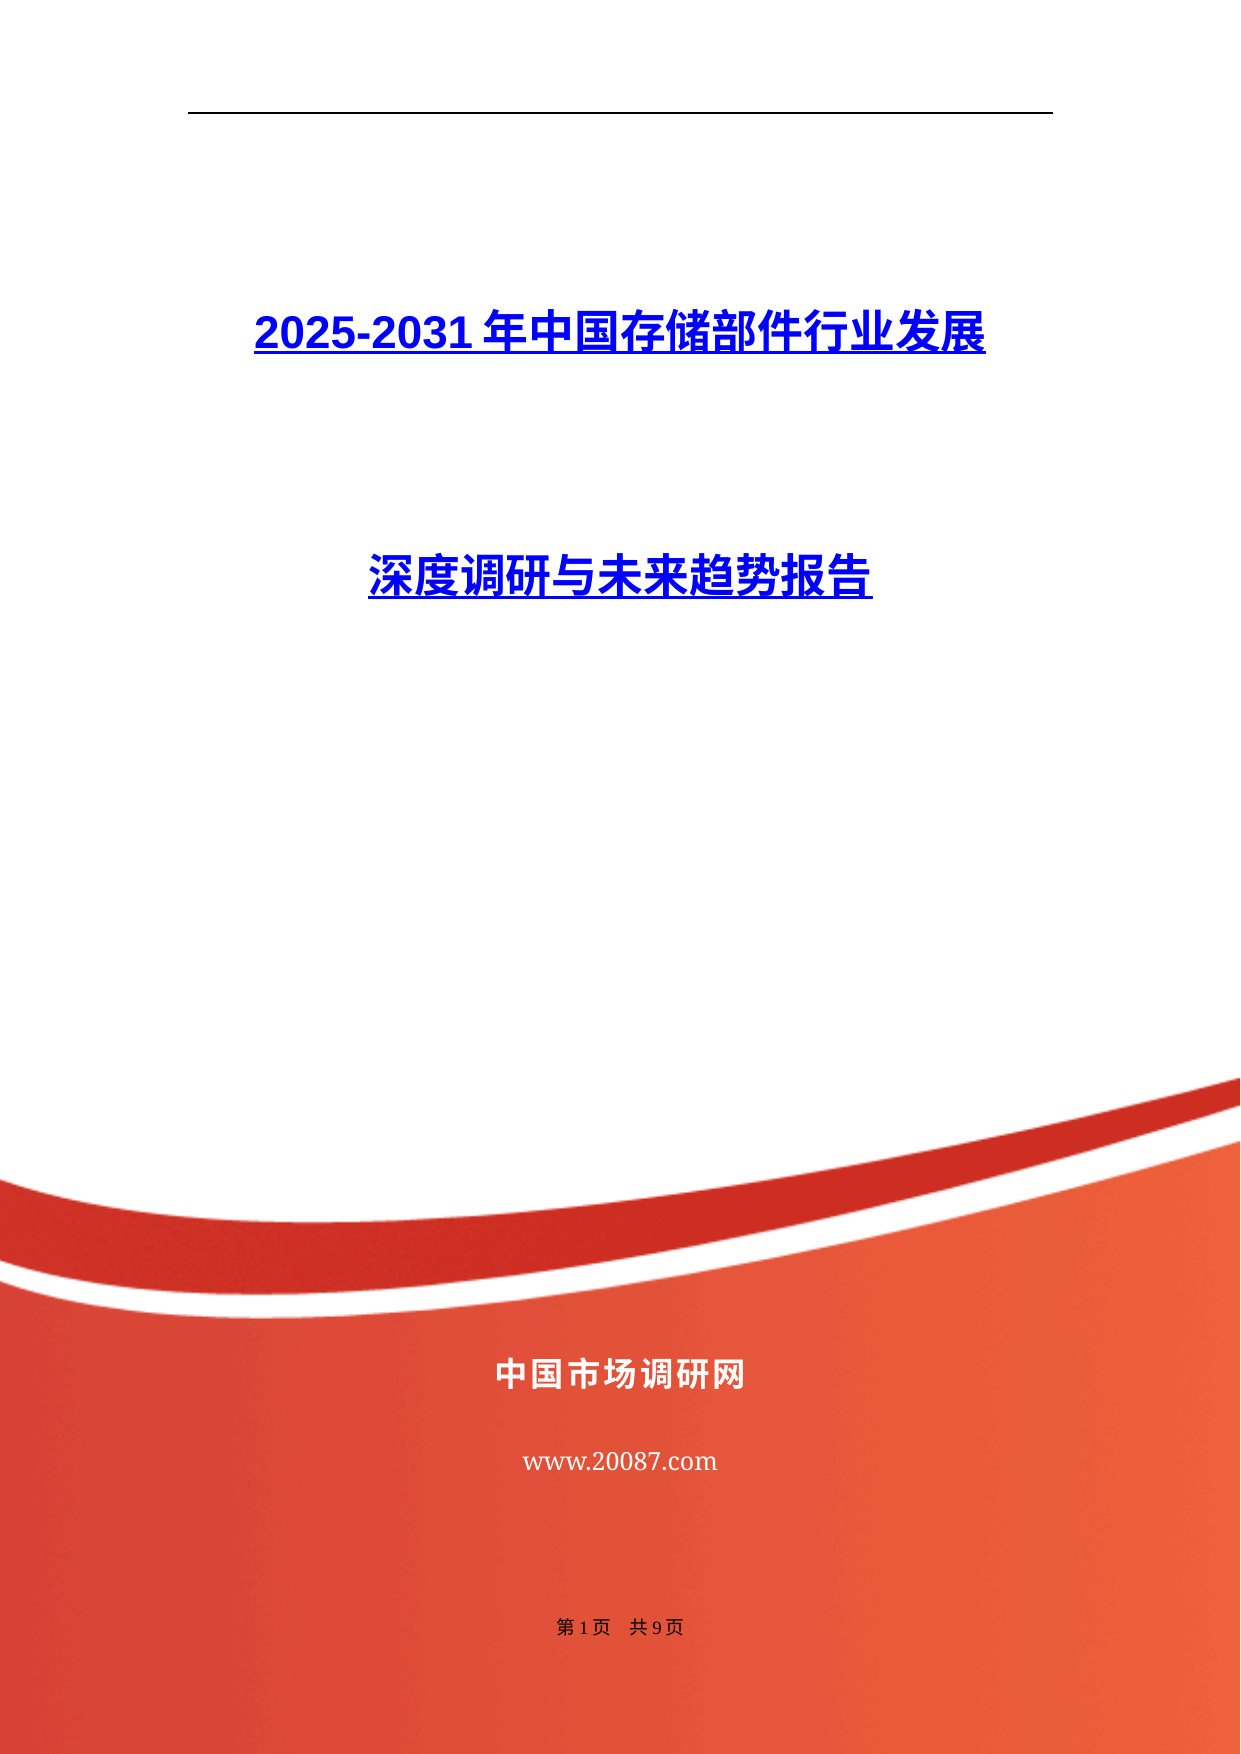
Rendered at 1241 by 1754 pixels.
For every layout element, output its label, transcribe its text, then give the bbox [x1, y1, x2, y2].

subtitle 中国市场调研网 [187, 1339, 1053, 1404]
text www.20087.com [187, 1428, 1053, 1493]
table_header 2025-2031年中国存储部件行业发展深度调研与未来趋势报告 [188, 207, 1053, 773]
picture [0, 1006, 1241, 1754]
